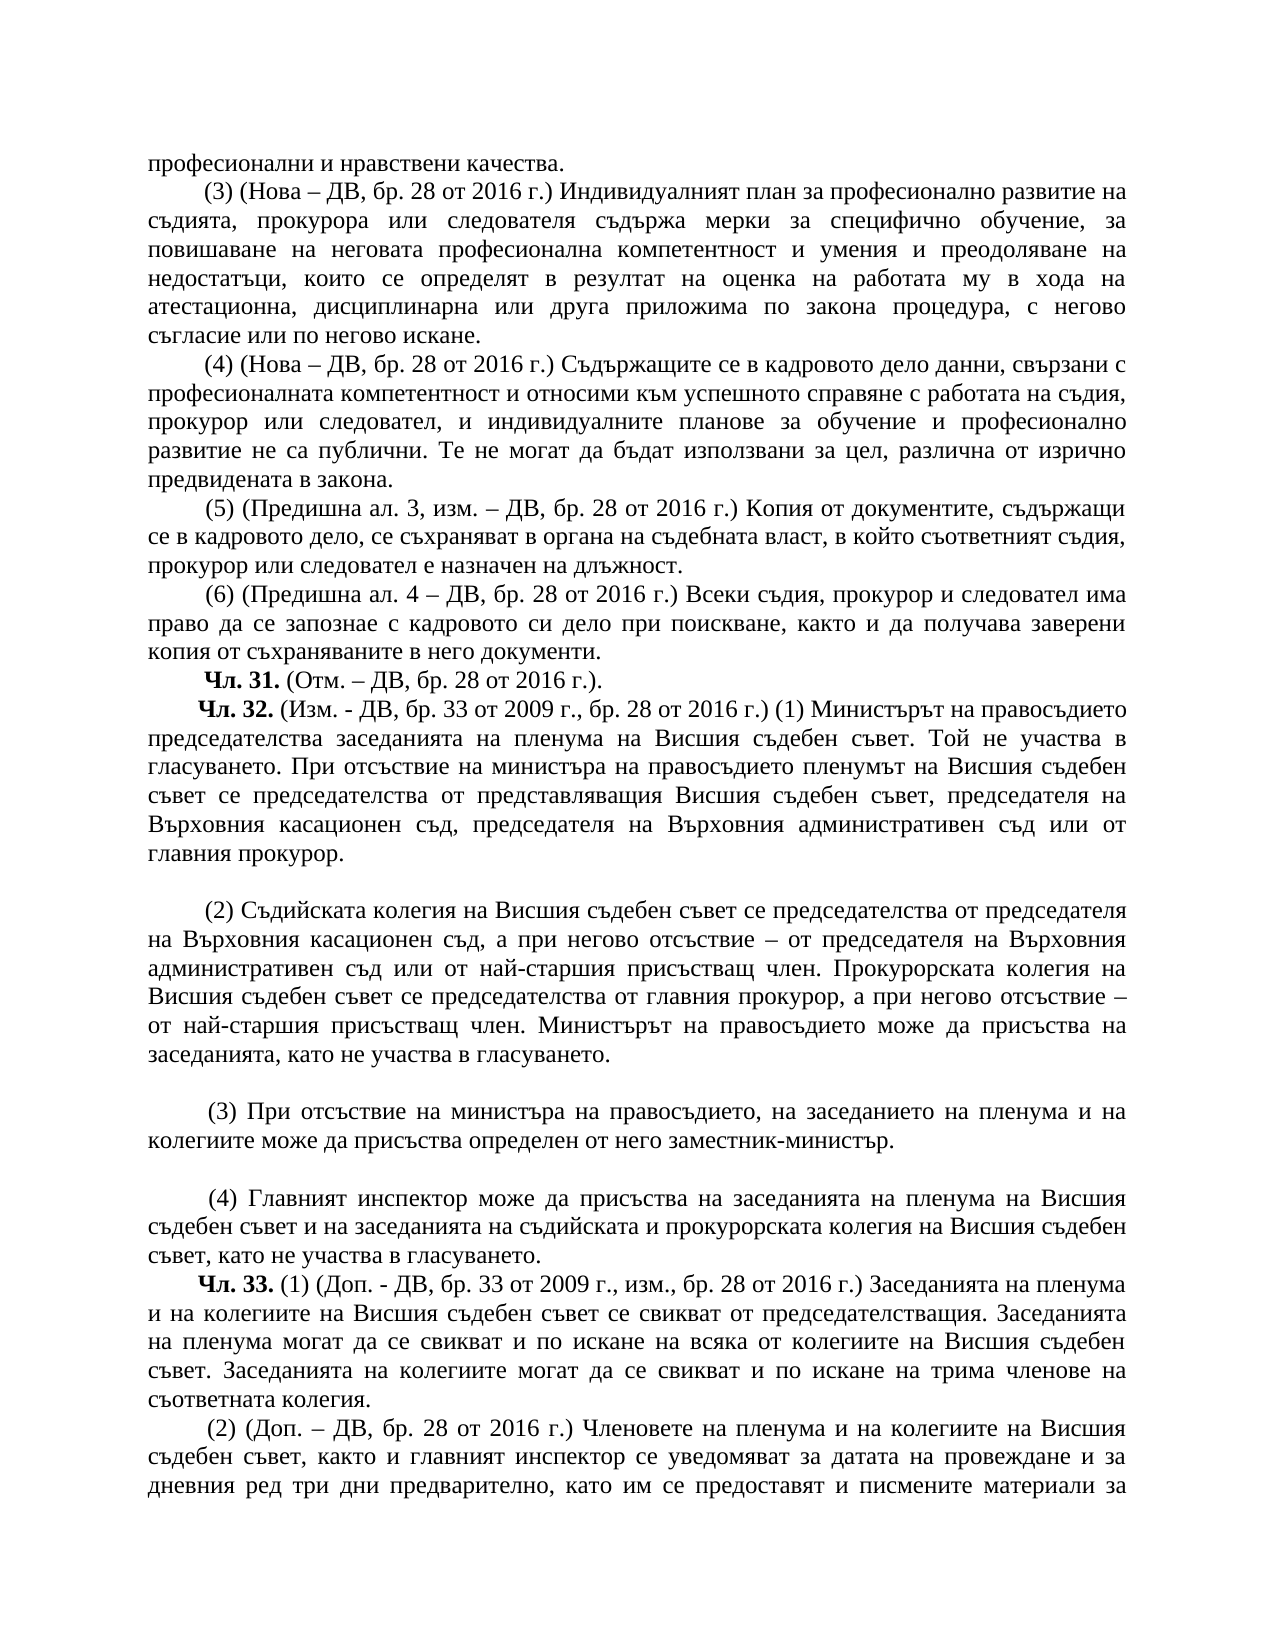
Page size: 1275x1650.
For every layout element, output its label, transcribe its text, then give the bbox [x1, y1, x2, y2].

text (3) (Нова – ДВ, бр. 28 от 2016 г.) Индивидуалният план за професионално развитие на съдията, прокурора или следователя съдържа мерки за специфично обучение, за повишаване на неговата професионална компетентност и умения и преодоляване на недостатъци, които се определят в резултат на оценка на работата му в хода на атестационна, дисциплинарна или друга приложима по закона процедура, с негово съгласие или по негово искане. [148, 176, 1127, 349]
text Чл. 33. (1) (Доп. - ДВ, бр. 33 от 2009 г., изм., бр. 28 от 2016 г.) Заседанията на пленума и на колегиите на Висшия съдебен съвет се свикват от председателстващия. Заседанията на пленума могат да се свикват и по искане на всяка от колегиите на Висшия съдебен съвет. Заседанията на колегиите могат да се свикват и по искане на трима членове на съответната колегия. [148, 1269, 1127, 1413]
text (6) (Предишна ал. 4 – ДВ, бр. 28 от 2016 г.) Всеки съдия, прокурор и следовател има право да се запознае с кадровото си дело при поискване, както и да получава заверени копия от съхраняваните в него документи. [148, 579, 1127, 665]
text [148, 148, 1127, 176]
text (2) Съдийската колегия на Висшия съдебен съвет се председателства от председателя на Върховния касационен съд, а при негово отсъствие – от председателя на Върховния административен съд или от най-старшия присъстващ член. Прокурорската колегия на Висшия съдебен съвет се председателства от главния прокурор, а при негово отсъствие – от най-старшия присъстващ член. Министърът на правосъдието може да присъства на заседанията, като не участва в гласуването. [148, 895, 1127, 1068]
text Чл. 31. (Отм. – ДВ, бр. 28 от 2016 г.). [148, 665, 1127, 694]
text (4) (Нова – ДВ, бр. 28 от 2016 г.) Съдържащите се в кадровото дело данни, свързани с професионалната компетентност и относими към успешното справяне с работата на съдия, прокурор или следовател, и индивидуалните планове за обучение и професионално развитие не са публични. Те не могат да бъдат използвани за цел, различна от изрично предвидената в закона. [148, 349, 1127, 493]
text (5) (Предишна ал. 3, изм. – ДВ, бр. 28 от 2016 г.) Копия от документите, съдържащи се в кадровото дело, се съхраняват в органа на съдебната власт, в който съответният съдия, прокурор или следовател е назначен на длъжност. [148, 493, 1127, 579]
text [148, 1413, 1127, 1499]
text Чл. 32. (Изм. - ДВ, бр. 33 от 2009 г., бр. 28 от 2016 г.) (1) Министърът на правосъдието председателства заседанията на пленума на Висшия съдебен съвет. Той не участва в гласуването. При отсъствие на министъра на правосъдието пленумът на Висшия съдебен съвет се председателства от представляващия Висшия съдебен съвет, председателя на Върховния касационен съд, председателя на Върховния административен съд или от главния прокурор. [148, 694, 1127, 866]
text (3) При отсъствие на министъра на правосъдието, на заседанието на пленума и на колегиите може да присъства определен от него заместник-министър. [148, 1096, 1127, 1154]
text (4) Главният инспектор може да присъства на заседанията на пленума на Висшия съдебен съвет и на заседанията на съдийската и прокурорската колегия на Висшия съдебен съвет, като не участва в гласуването. [148, 1183, 1127, 1269]
